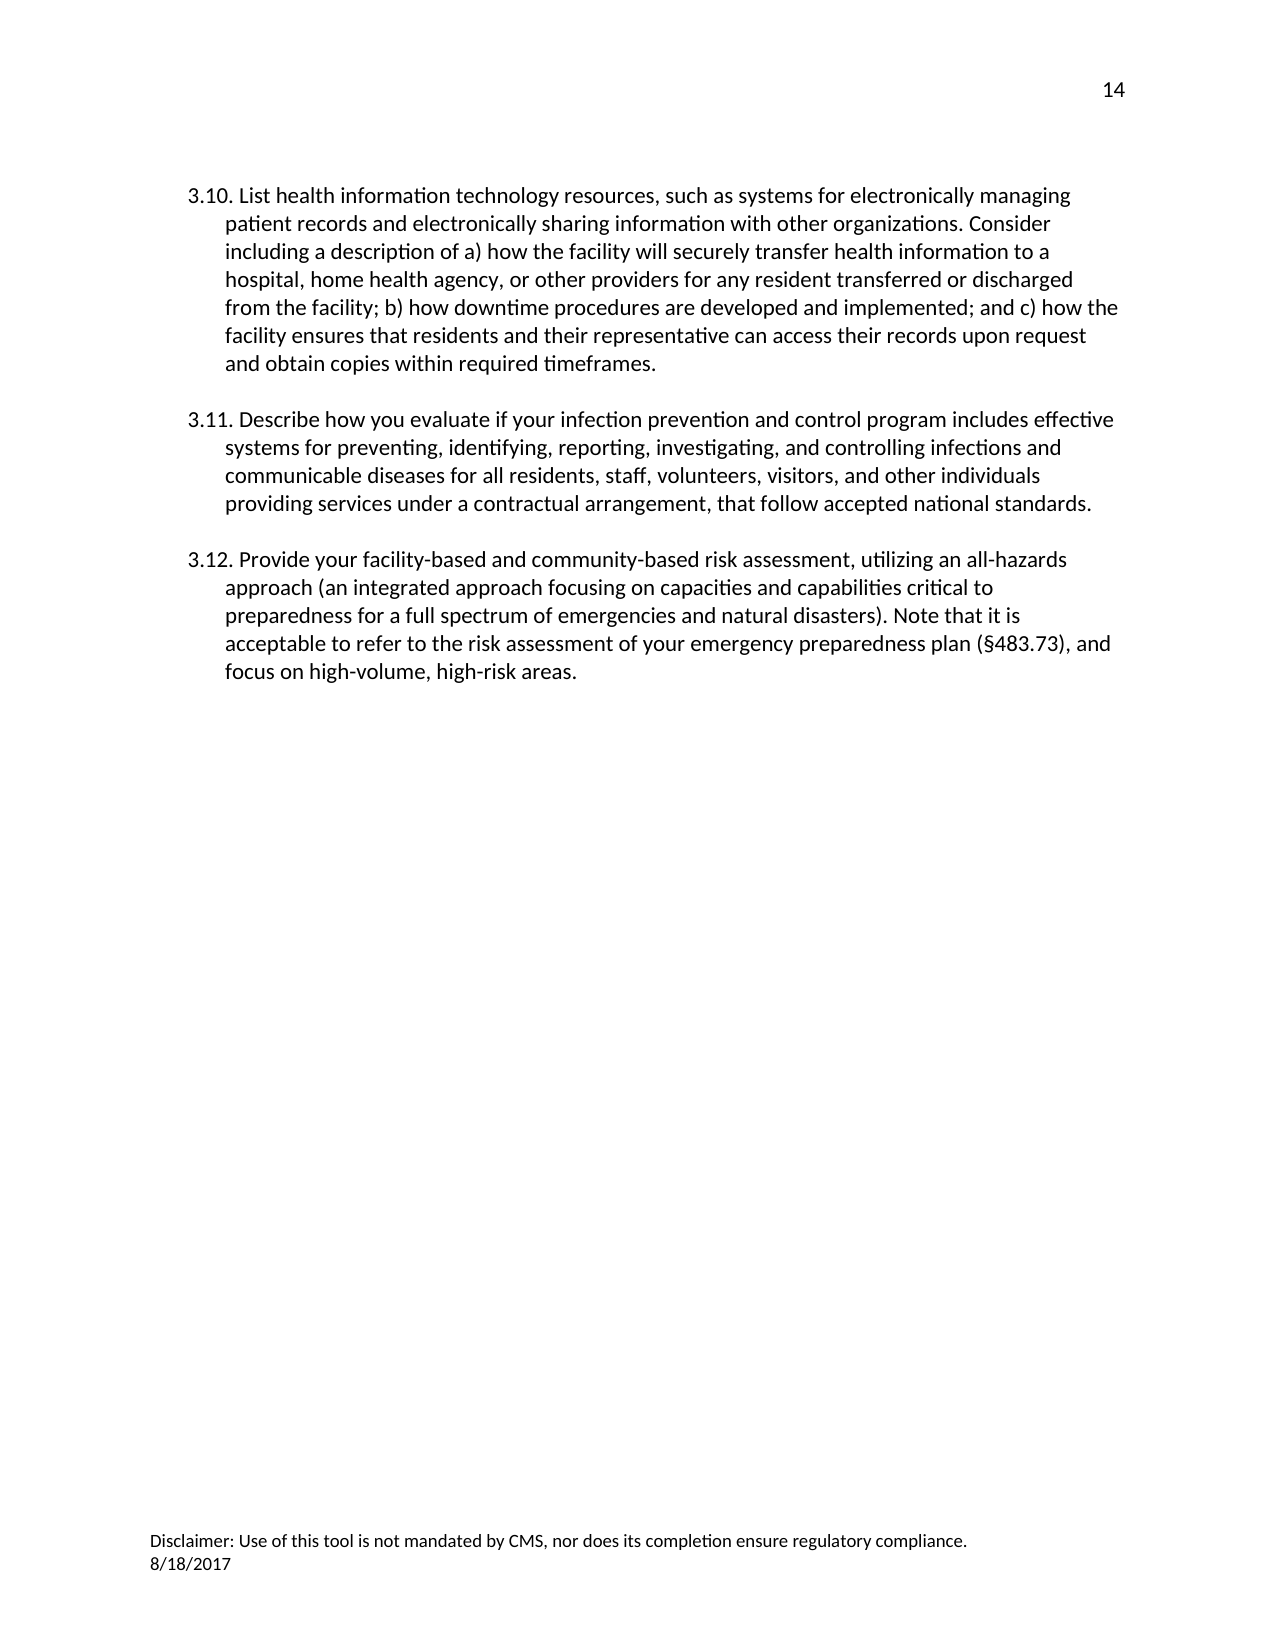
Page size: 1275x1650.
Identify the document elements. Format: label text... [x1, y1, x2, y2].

text 3.12. Provide your facility-based and community-based risk assessment, utilizing an all-hazards approach (an integrated approach focusing on capacities and capabilities critical to preparedness for a full spectrum of emergencies and natural disasters). Note that it is acceptable to refer to the risk assessment of your emergency preparedness plan (§483.73), and focus on high-volume, high-risk areas. [187, 545, 1125, 685]
text 3.11. Describe how you evaluate if your infection prevention and control program includes effective systems for preventing, identifying, reporting, investigating, and controlling infections and communicable diseases for all residents, staff, volunteers, visitors, and other individuals providing services under a contractual arrangement, that follow accepted national standards. [187, 405, 1125, 517]
text 3.10. List health information technology resources, such as systems for electronically managing patient records and electronically sharing information with other organizations. Consider including a description of a) how the facility will securely transfer health information to a hospital, home health agency, or other providers for any resident transferred or discharged from the facility; b) how downtime procedures are developed and implemented; and c) how the facility ensures that residents and their representative can access their records upon request and obtain copies within required timeframes. [187, 181, 1125, 377]
